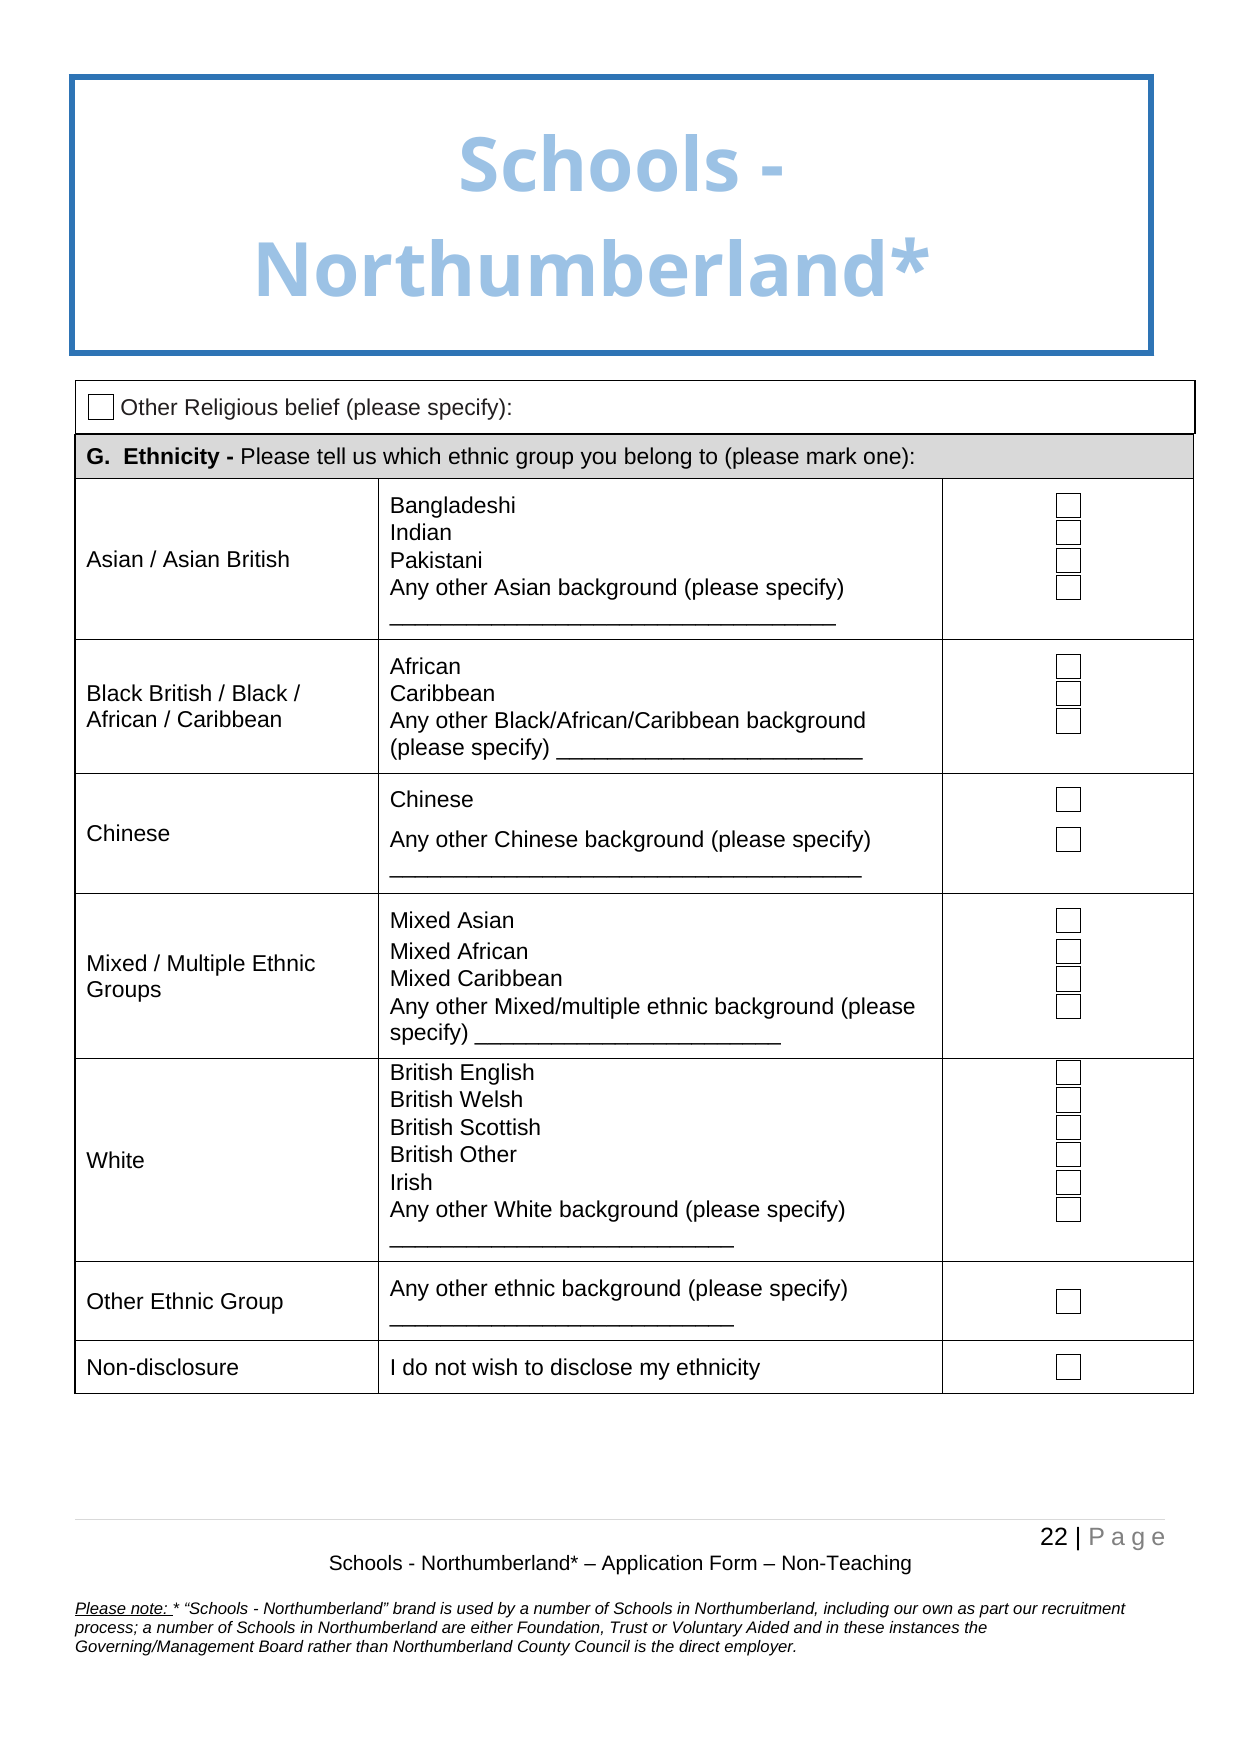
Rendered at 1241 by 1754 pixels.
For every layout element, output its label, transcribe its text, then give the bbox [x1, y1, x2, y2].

table_cell Irish [379, 1168, 942, 1195]
table_cell Any other Mixed/multiple ethnic background (please specify) ________________________ [379, 992, 942, 1058]
table_cell [943, 573, 1193, 639]
table_cell [943, 1140, 1193, 1168]
table_cell African [379, 640, 942, 679]
table_cell Any other Chinese background (please specify) _____________________________________ [379, 813, 942, 893]
table_cell Any other White background (please specify) ___________________________ [379, 1195, 942, 1261]
table_header G. Ethnicity - Please tell us which ethnic group you belong to (please mark one): [76, 435, 1193, 478]
table_cell Bangladeshi [379, 479, 942, 518]
table_cell [943, 894, 1193, 937]
table_cell [943, 546, 1193, 573]
table_cell Mixed Caribbean [379, 964, 942, 992]
table_cell [943, 479, 1193, 518]
table_cell Asian / Asian British [76, 479, 378, 639]
table_cell [943, 518, 1193, 546]
table_cell [943, 774, 1193, 813]
table_cell Other Ethnic Group [76, 1262, 378, 1340]
table_cell [943, 1168, 1193, 1195]
table_cell Pakistani [379, 546, 942, 573]
table_cell Chinese [379, 774, 942, 813]
table_cell [943, 1059, 1193, 1085]
table_cell [943, 679, 1193, 706]
table_cell White [76, 1059, 378, 1261]
table_cell [943, 1085, 1193, 1113]
table_cell I do not wish to disclose my ethnicity [379, 1341, 942, 1392]
table_cell British Other [379, 1140, 942, 1168]
table_cell British Scottish [379, 1113, 942, 1140]
table_cell [943, 706, 1193, 773]
table_cell Any other ethnic background (please specify) ___________________________ [379, 1262, 942, 1340]
table_cell Indian [379, 518, 942, 546]
table_cell [943, 964, 1193, 992]
table_cell [943, 640, 1193, 679]
table_cell Non-disclosure [76, 1341, 378, 1392]
table_cell Any other Asian background (please specify) ___________________________________ [379, 573, 942, 639]
table_cell Caribbean [379, 679, 942, 706]
table_cell [943, 1262, 1193, 1340]
table_cell British Welsh [379, 1085, 942, 1113]
table_cell [943, 813, 1193, 893]
table_cell Any other Black/African/Caribbean background (please specify) ________________________ [379, 706, 942, 773]
table_cell Black British / Black / African / Caribbean [76, 640, 378, 773]
table_cell [943, 937, 1193, 964]
table_cell Mixed / Multiple Ethnic Groups [76, 894, 378, 1058]
table_cell Chinese [76, 774, 378, 893]
table_cell British English [379, 1059, 942, 1085]
table_cell [943, 992, 1193, 1058]
table_header Other Religious belief (please specify): [76, 381, 1194, 432]
table_cell [943, 1195, 1193, 1261]
table_cell Mixed Asian [379, 894, 942, 937]
table_cell [943, 1341, 1193, 1392]
table_cell [943, 1113, 1193, 1140]
table_cell Mixed African [379, 937, 942, 964]
